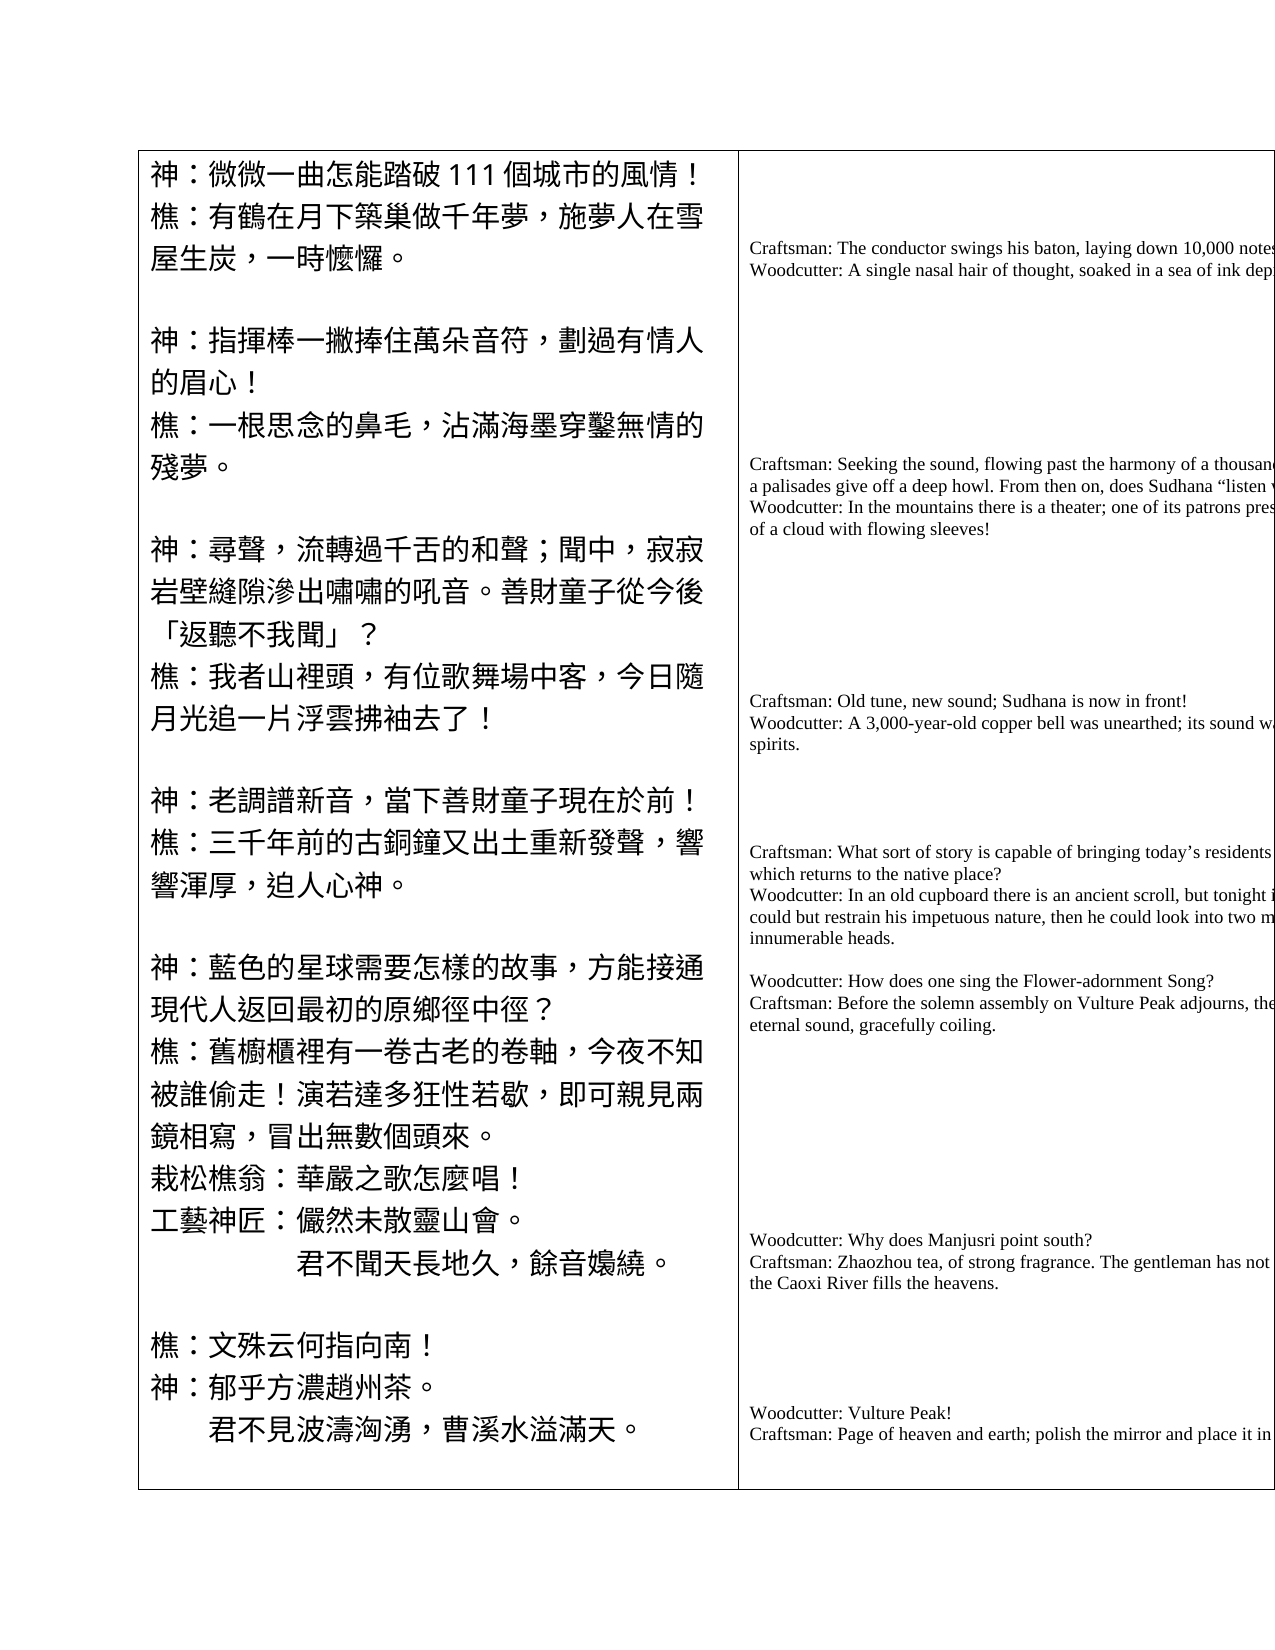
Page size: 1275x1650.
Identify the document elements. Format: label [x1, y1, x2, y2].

table_header [139, 151, 738, 1489]
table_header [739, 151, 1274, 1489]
